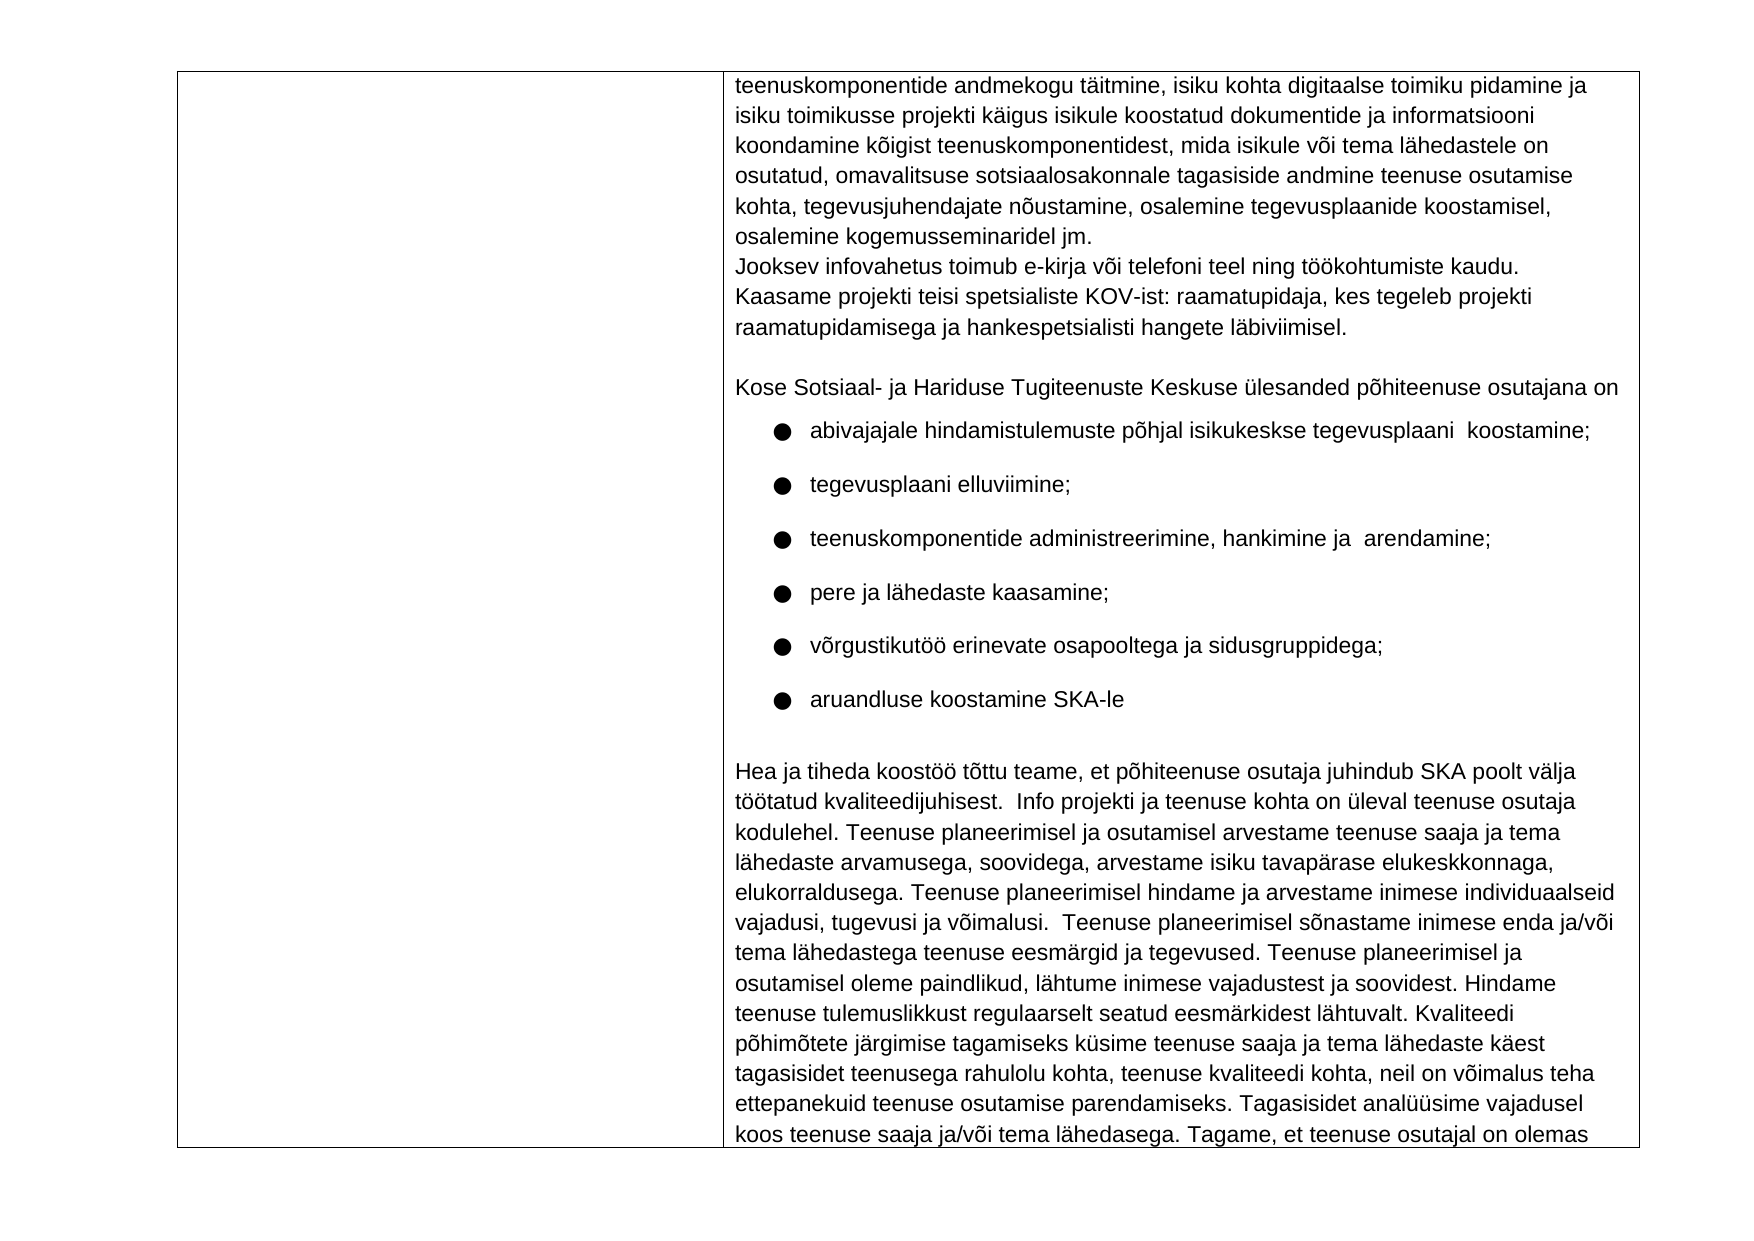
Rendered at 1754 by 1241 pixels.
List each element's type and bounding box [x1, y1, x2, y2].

table_cell [724, 72, 1639, 1147]
table_cell [178, 72, 723, 1147]
